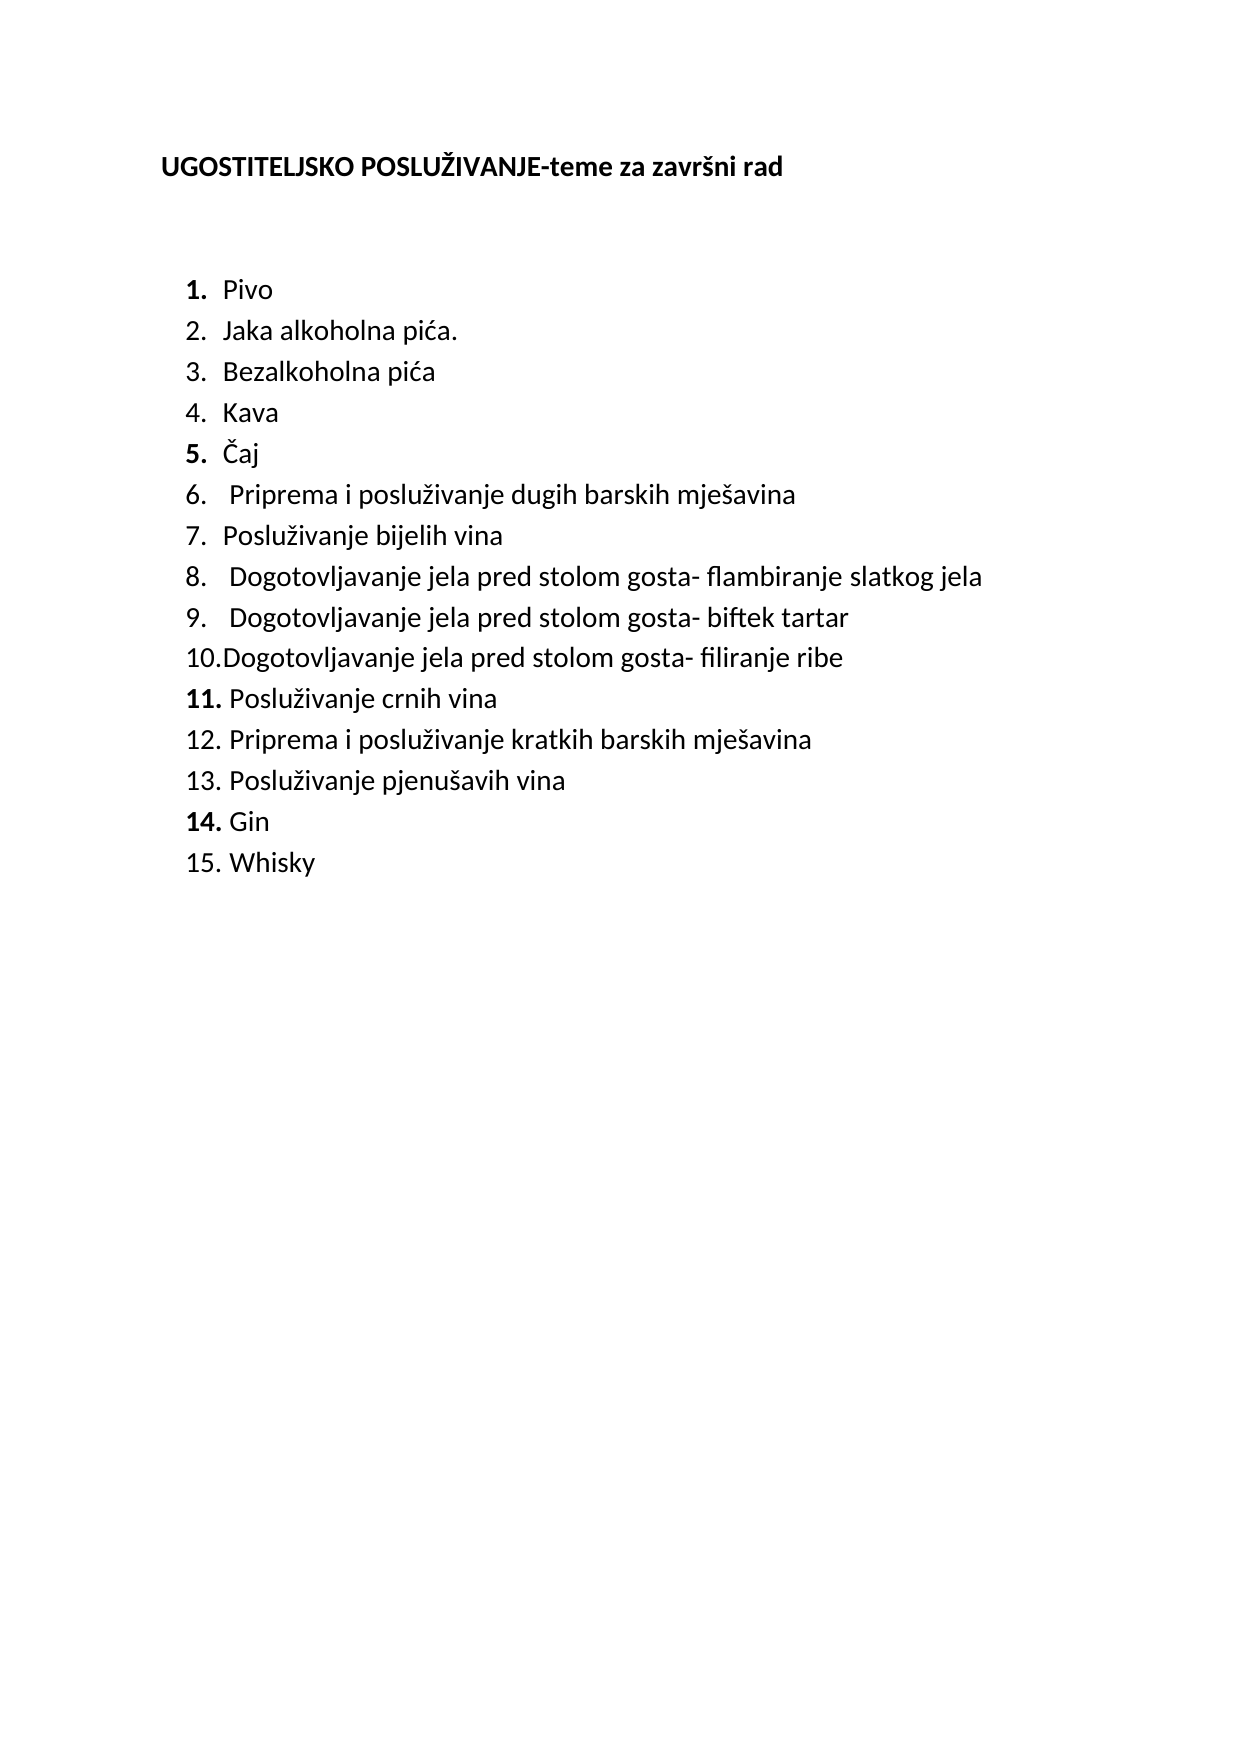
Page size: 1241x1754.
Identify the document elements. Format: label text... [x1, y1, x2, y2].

list Dogotovljavanje jela pred stolom gosta- biftek tartar [185, 599, 1093, 634]
list Dogotovljavanje jela pred stolom gosta- flambiranje slatkog jela [185, 558, 1093, 593]
list Bezalkoholna pića [185, 353, 1093, 389]
list Pivo [185, 271, 1093, 307]
list Posluživanje crnih vina [185, 681, 1093, 716]
list Priprema i posluživanje kratkih barskih mješavina [185, 721, 1093, 757]
list Čaj [185, 435, 1093, 471]
list Posluživanje bijelih vina [185, 517, 1093, 552]
list Jaka alkoholna pića. [185, 312, 1093, 348]
list Gin [185, 803, 1093, 839]
list Kava [185, 394, 1093, 429]
text UGOSTITELJSKO POSLUŽIVANJE-teme za završni rad [148, 148, 1093, 183]
list Dogotovljavanje jela pred stolom gosta- filiranje ribe [185, 639, 1093, 675]
list Posluživanje pjenušavih vina [185, 762, 1093, 798]
list Whisky [185, 844, 1093, 880]
list Priprema i posluživanje dugih barskih mješavina [185, 476, 1093, 511]
